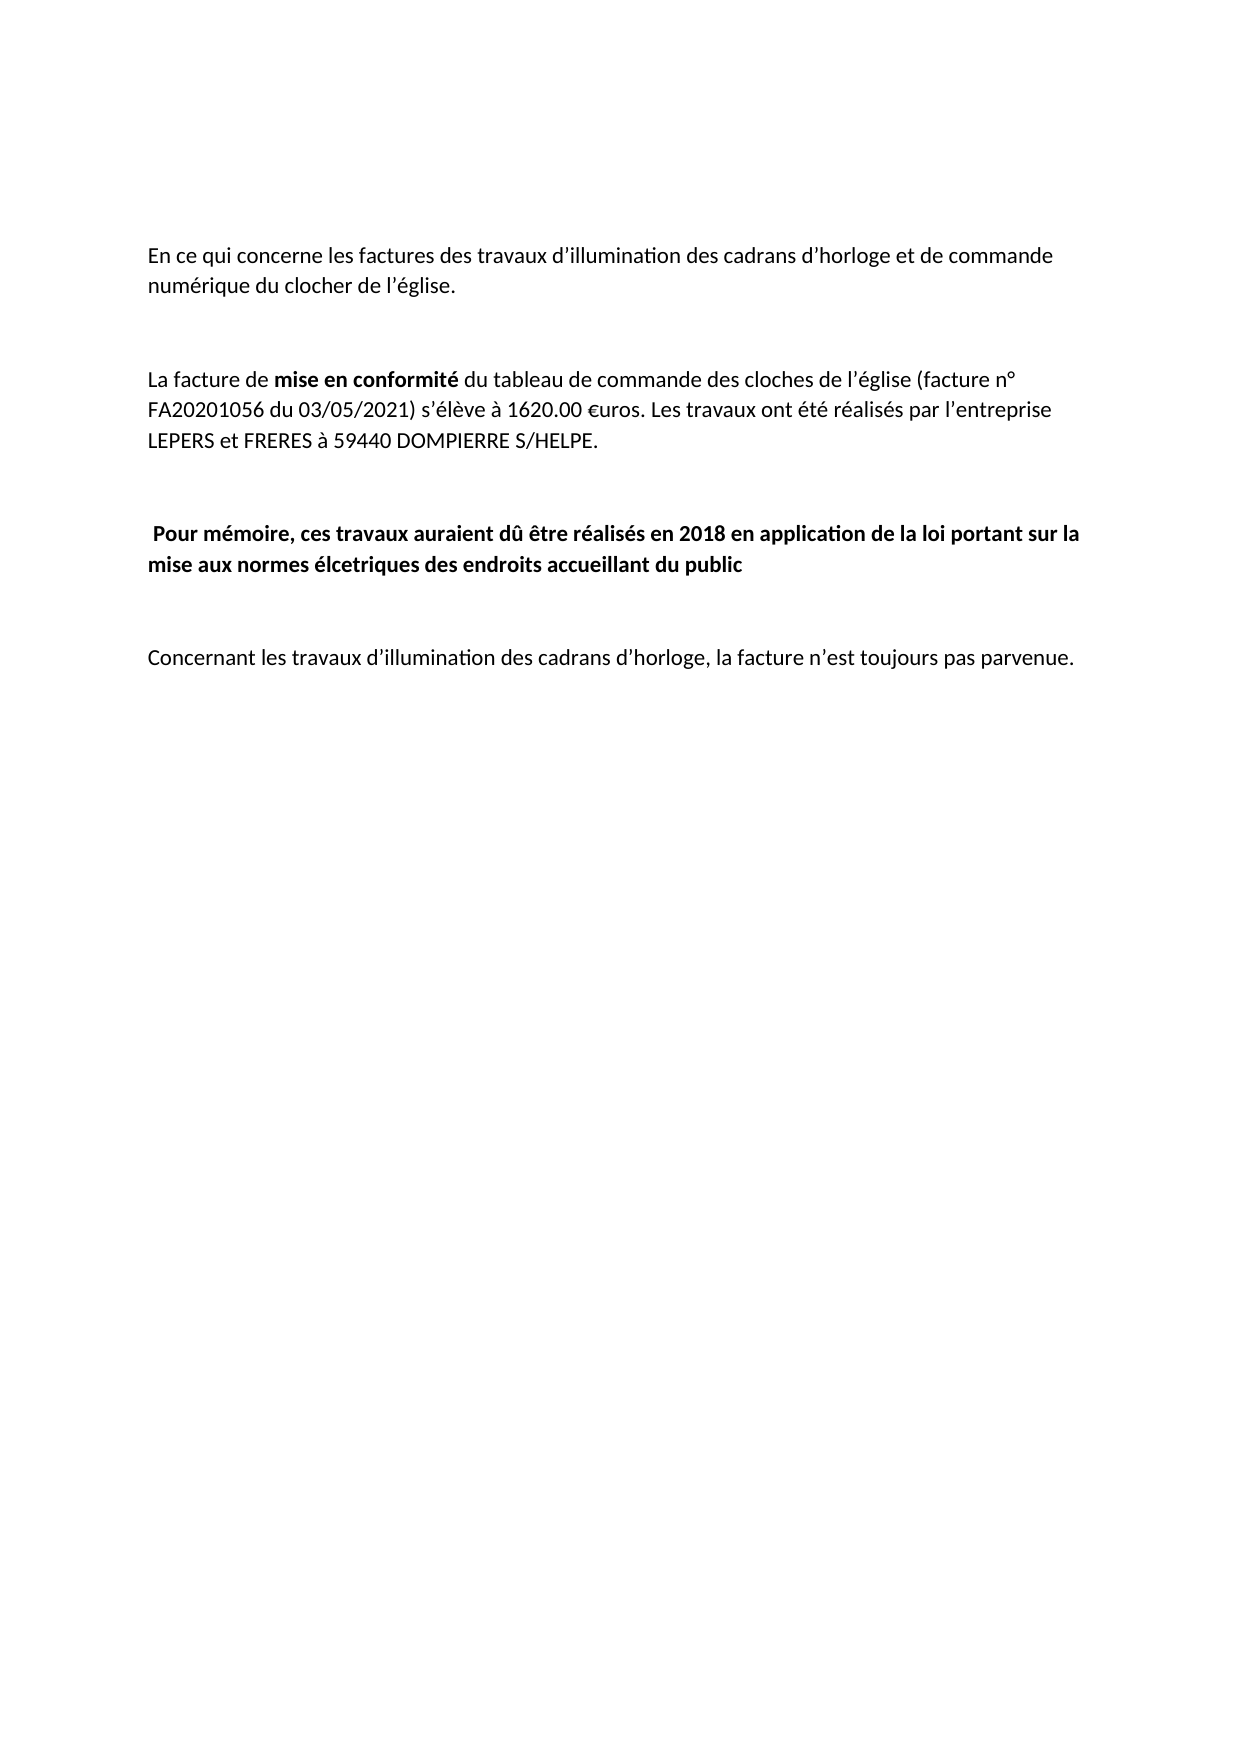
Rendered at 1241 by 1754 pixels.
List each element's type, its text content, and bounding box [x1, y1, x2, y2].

text Pour mémoire, ces travaux auraient dû être réalisés en 2018 en application de la loi portant sur la mise aux normes élcetriques des endroits accueillant du public [148, 519, 1093, 578]
text Concernant les travaux d’illumination des cadrans d’horloge, la facture n’est toujours pas parvenue. [148, 643, 1093, 671]
text La facture de mise en conformité du tableau de commande des cloches de l’église (facture n° FA20201056 du 03/05/2021) s’élève à 1620.00 €uros. Les travaux ont été réalisés par l’entreprise LEPERS et FRERES à 59440 DOMPIERRE S/HELPE. [148, 365, 1093, 454]
text En ce qui concerne les factures des travaux d’illumination des cadrans d’horloge et de commande numérique du clocher de l’église. [148, 241, 1093, 299]
